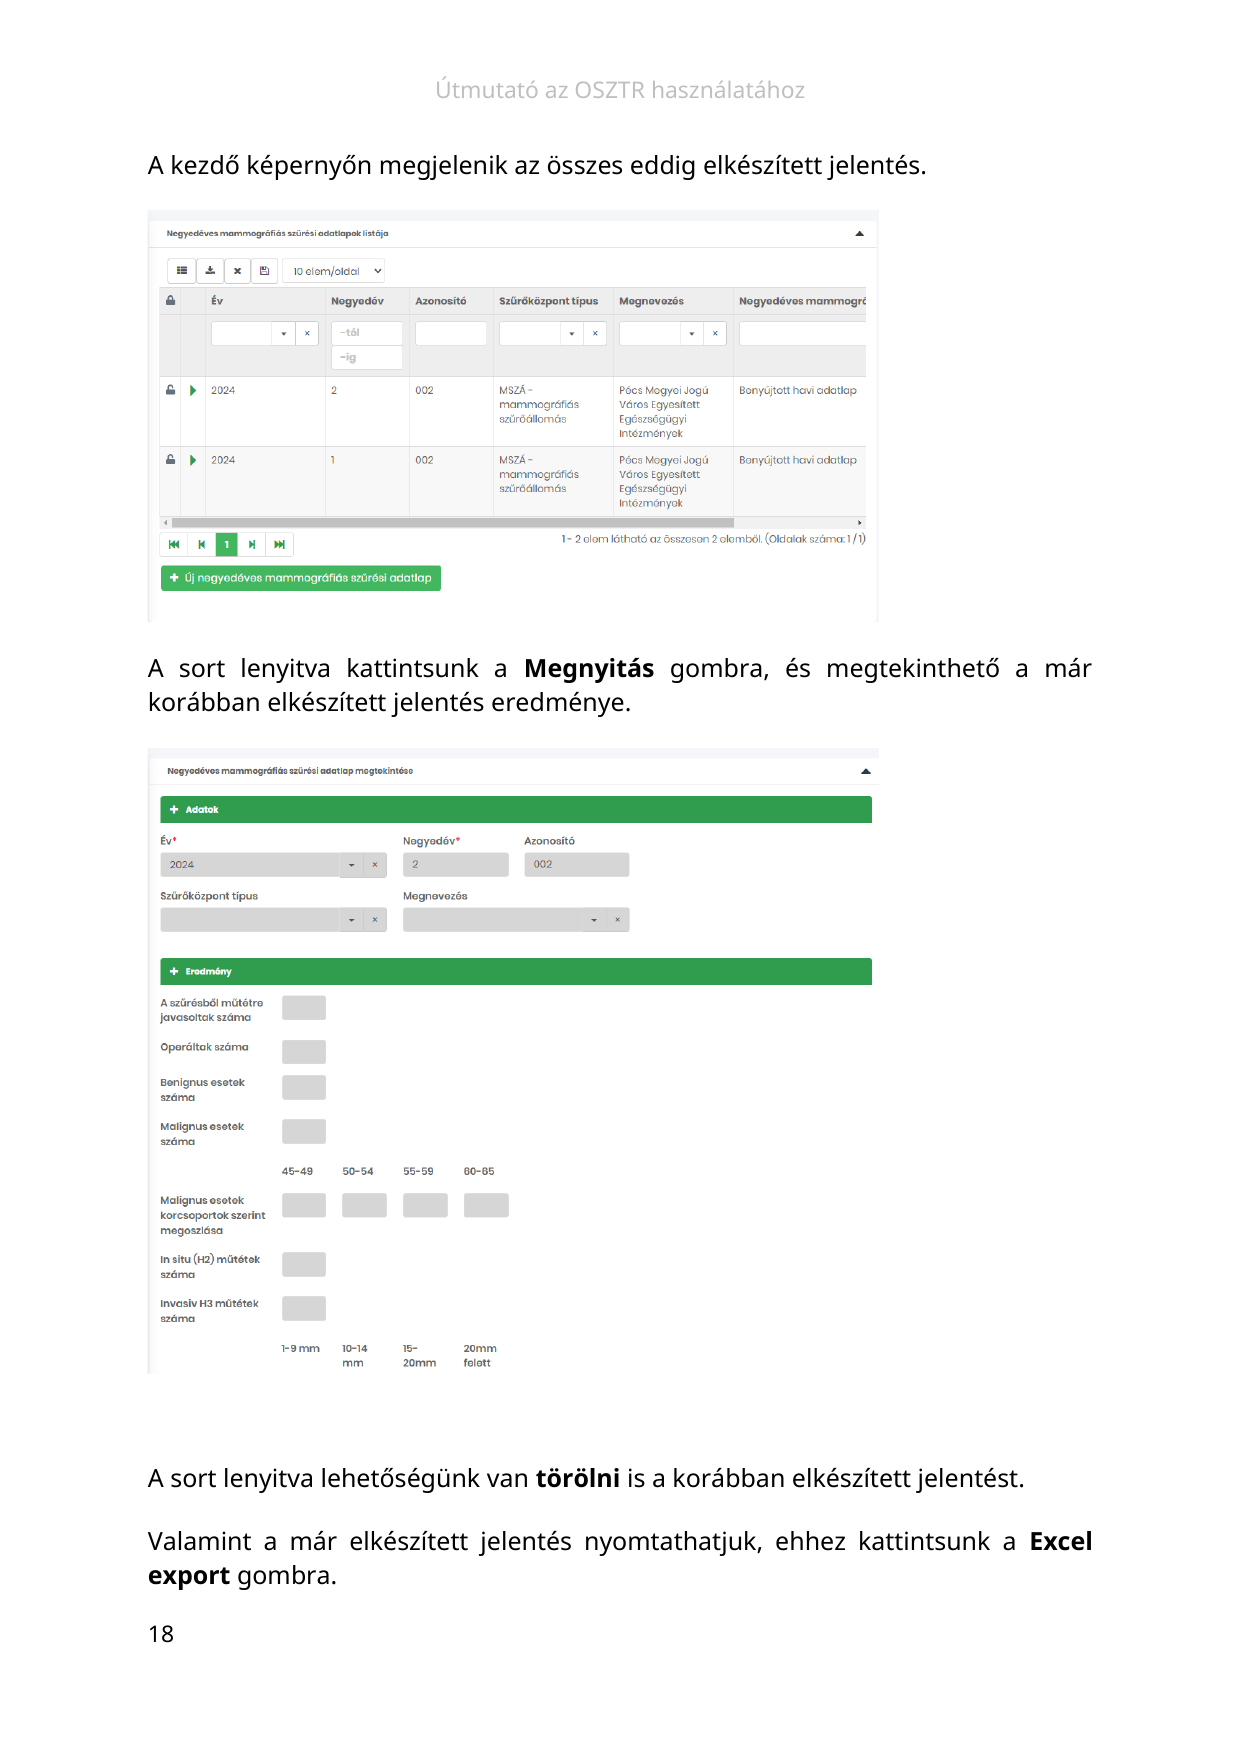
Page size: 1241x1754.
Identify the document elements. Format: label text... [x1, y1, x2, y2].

text Menü: Indikátorok / Emlőszűrés jelentések / Negyedéves mammográfiás szűrési adatlap [148, 226, 1093, 294]
text A kezdő képernyőn megjelenik az összes eddig elkészített jelentés. [148, 323, 1093, 357]
text A sort lenyitva kattintsunk a Megnyitás gombra, és megtekinthető a már korábban elkészített jelentés eredménye. [148, 826, 1093, 894]
subtitle Negyedéves mammográfiás szűrési adatlap [148, 148, 1093, 193]
